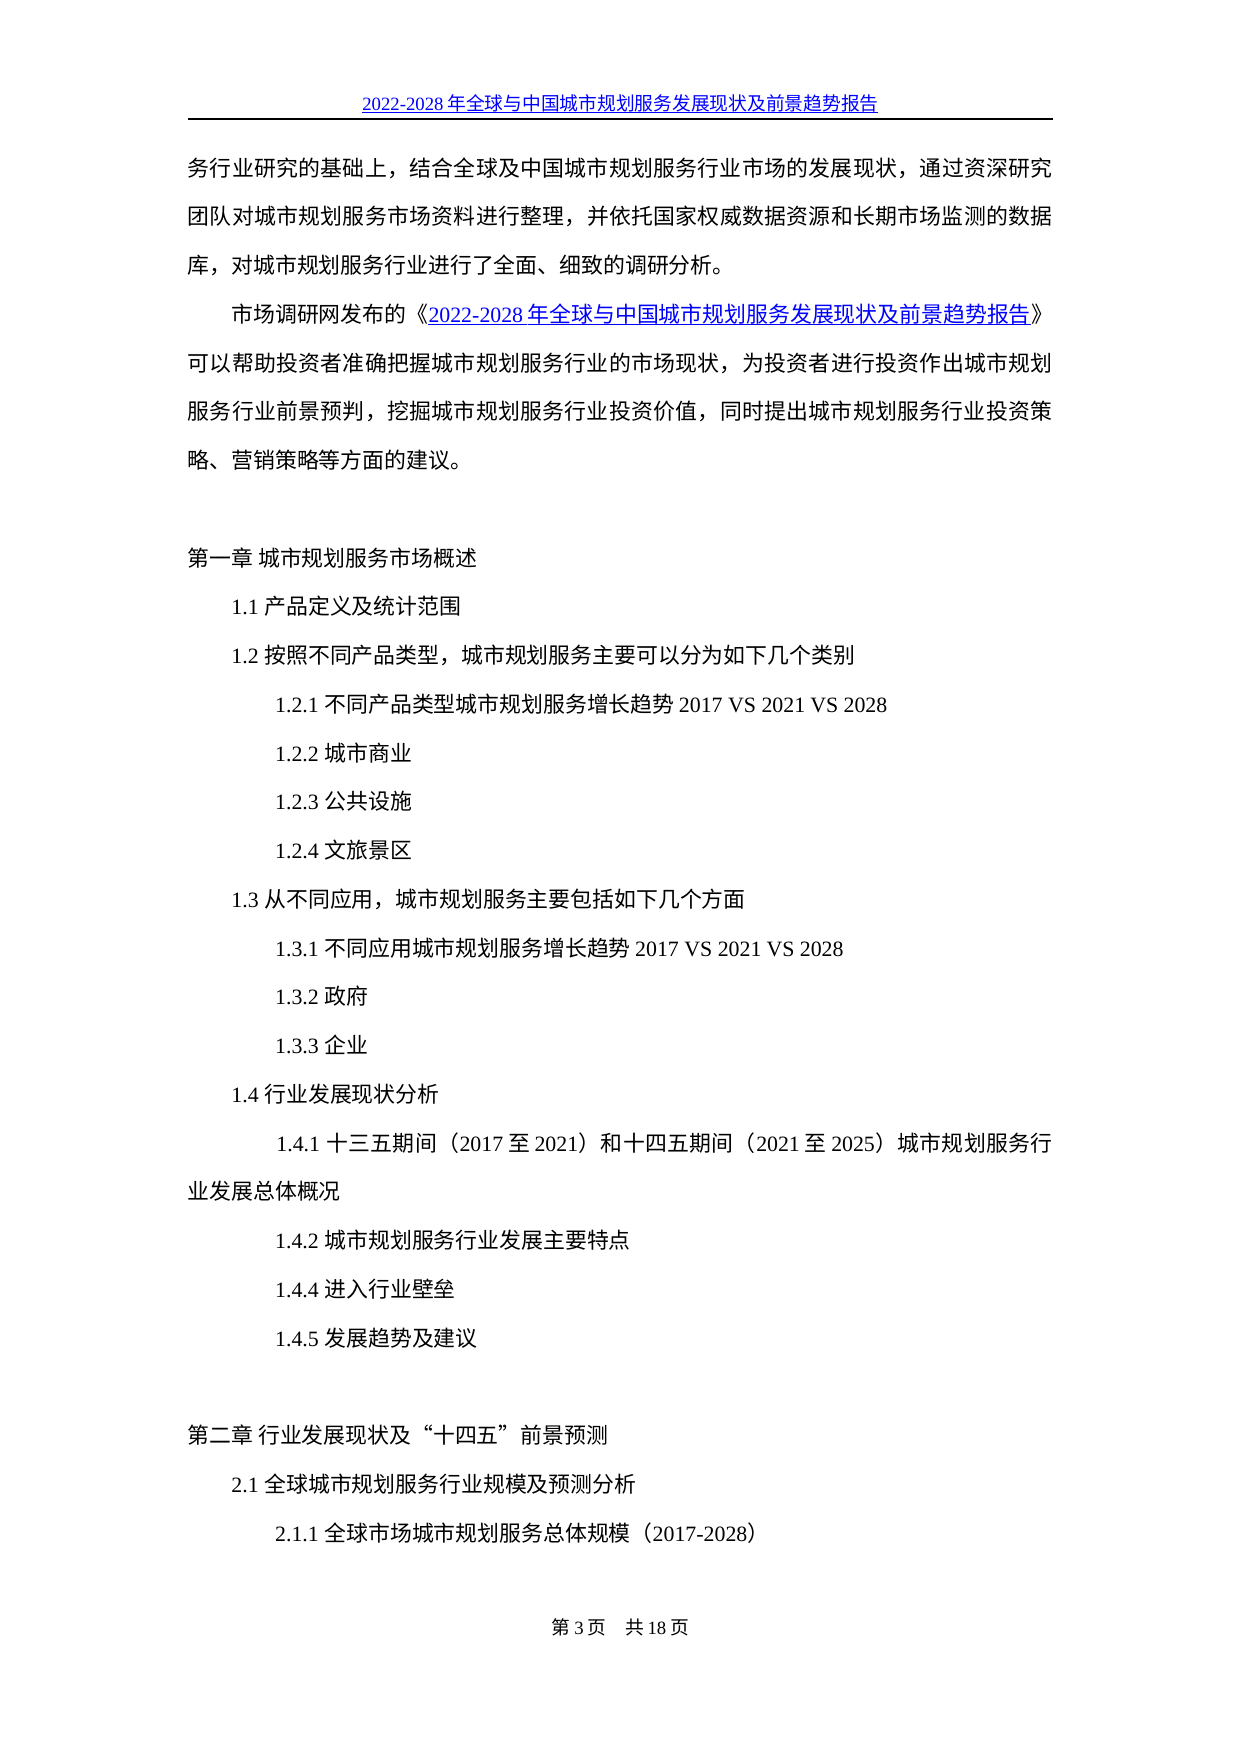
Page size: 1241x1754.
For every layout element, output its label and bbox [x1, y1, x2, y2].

text [187, 150, 1053, 1548]
